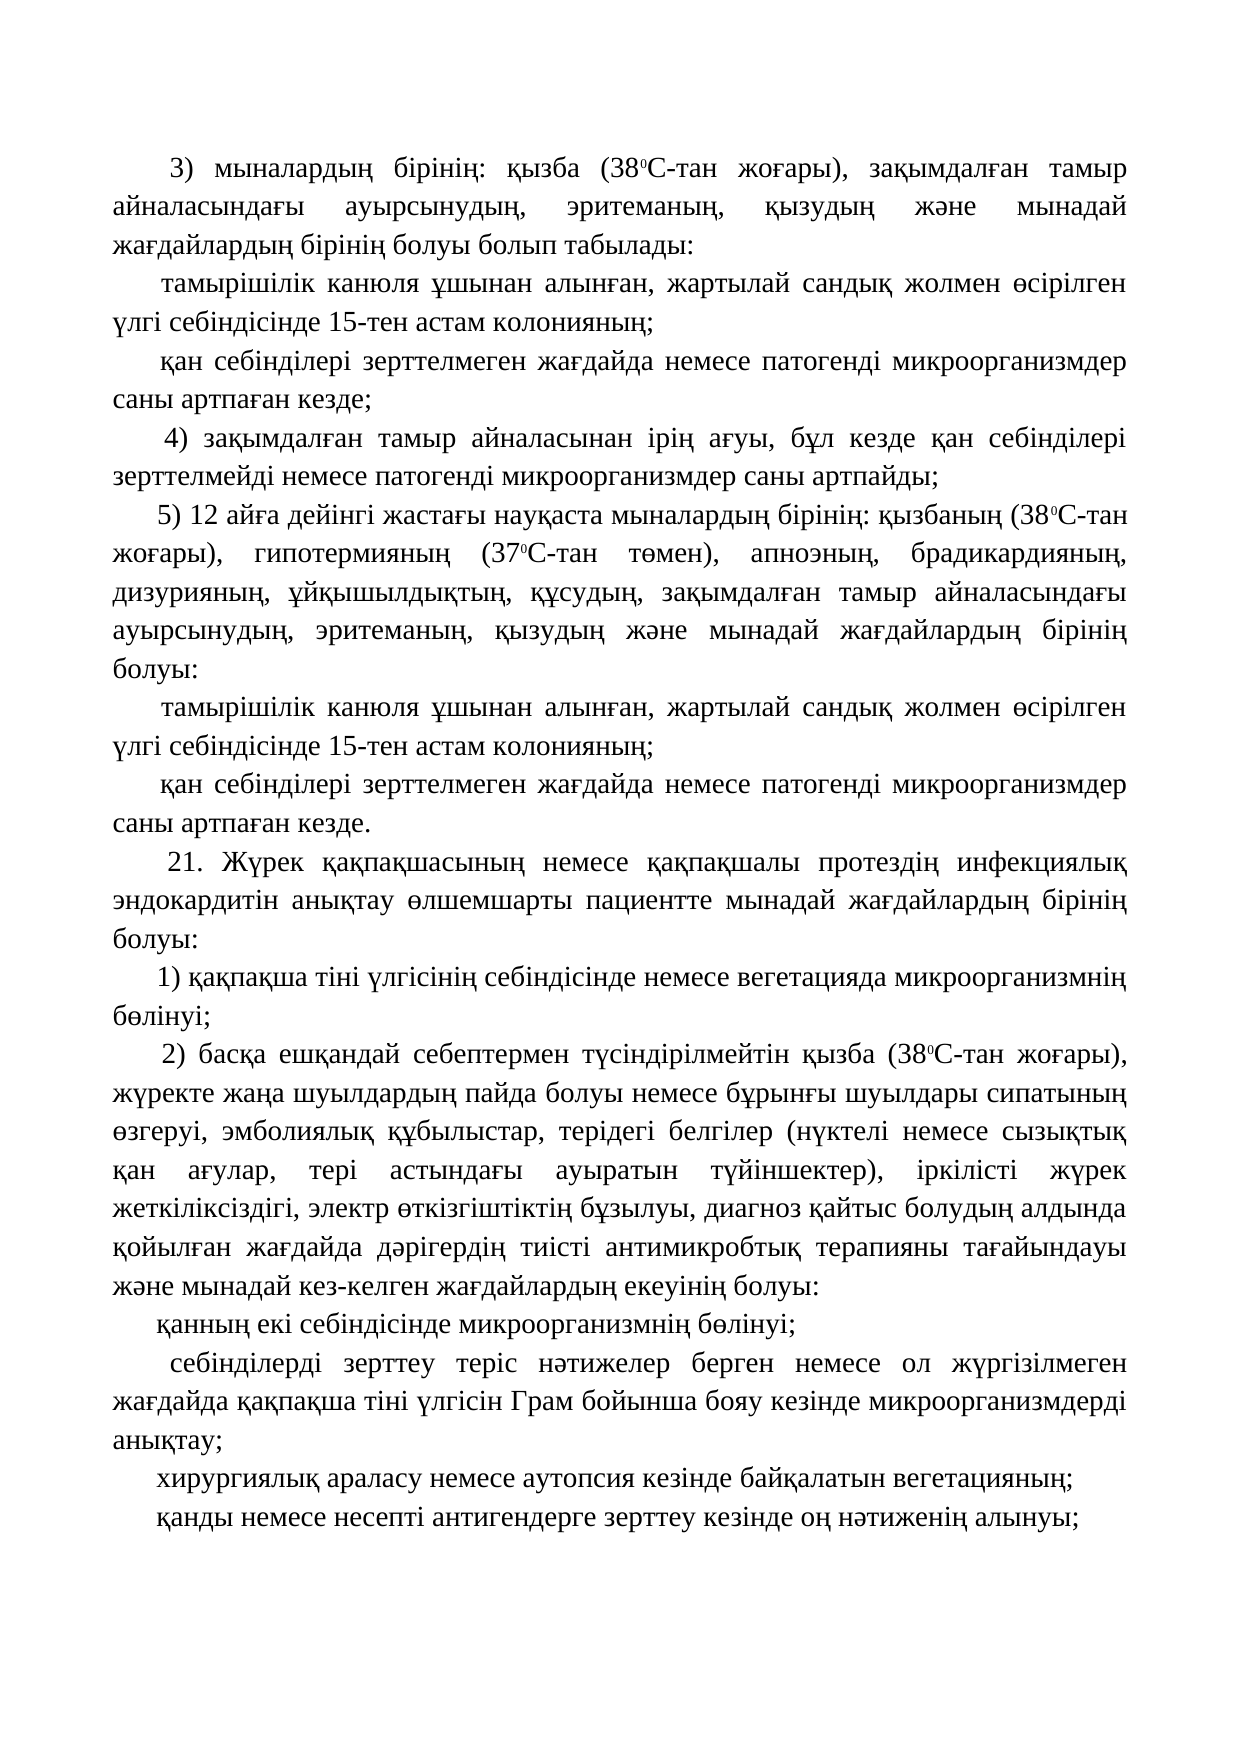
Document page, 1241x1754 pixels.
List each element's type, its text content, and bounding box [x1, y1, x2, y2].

text қан себінділері зерттелмеген жағдайда немесе патогенді микроорганизмдер саны артпаған кезде; [112, 343, 1128, 415]
text қанның екі себіндісінде микроорганизмнің бөлінуі; [112, 1306, 1128, 1340]
text хирургиялық араласу немесе аутопсия кезінде байқалатын вегетацияның; [112, 1460, 1128, 1494]
text себінділерді зерттеу теріс нәтижелер берген немесе ол жүргізілмеген жағдайда қақпақша тіні үлгісін Грам бойынша бояу кезінде микроорганизмдерді анықтау; [112, 1345, 1128, 1455]
text 1) қақпақша тіні үлгісінің себіндісінде немесе вегетацияда микроорганизмнің бөлінуі; [112, 959, 1128, 1031]
text 5) 12 айға дейінгі жастағы науқаста мыналардың бірінің: қызбаның (380С-тан жоғары), гипотермияның (370С-тан төмен), апноэның, брадикардияның, дизурияның, ұйқышылдықтың, құсудың, зақымдалған тамыр айналасындағы ауырсынудың, эритеманың, қызудың және мынадай жағдайлардың бірінің болуы: [112, 497, 1128, 684]
text тамырішілік канюля ұшынан алынған, жартылай сандық жолмен өсірілген үлгі себіндісінде 15-тен астам колонияның; [112, 689, 1128, 762]
text 3) мыналардың бірінің: қызба (380С-тан жоғары), зақымдалған тамыр айналасындағы ауырсынудың, эритеманың, қызудың және мынадай жағдайлардың бірінің болуы болып табылады: [112, 150, 1128, 261]
text 4) зақымдалған тамыр айналасынан ірің ағуы, бұл кезде қан себінділері зерттелмейді немесе патогенді микроорганизмдер саны артпайды; [112, 420, 1128, 492]
text 21. Жүрек қақпақшасының немесе қақпақшалы протездің инфекциялық эндокардитін анықтау өлшемшарты пациентте мынадай жағдайлардың бірінің болуы: [112, 844, 1128, 954]
text қан себінділері зерттелмеген жағдайда немесе патогенді микроорганизмдер саны артпаған кезде. [112, 767, 1128, 839]
text 2) басқа ешқандай себептермен түсіндірілмейтін қызба (380С-тан жоғары), жүректе жаңа шуылдардың пайда болуы немесе бұрынғы шуылдары сипатының өзгеруі, эмболиялық құбылыстар, терідегі белгілер (нүктелі немесе сызықтық қан ағулар, тері астындағы ауыратын түйіншектер), іркілісті жүрек жеткіліксіздігі, электр өткізгіштіктің бұзылуы, диагноз қайтыс болудың алдында қойылған жағдайда дәрігердің тиісті антимикробтық терапияны тағайындауы және мынадай кез-келген жағдайлардың екеуінің болуы: [112, 1036, 1128, 1301]
text тамырішілік канюля ұшынан алынған, жартылай сандық жолмен өсірілген үлгі себіндісінде 15-тен астам колонияның; [112, 266, 1128, 338]
text қанды немесе несепті антигендерге зерттеу кезінде оң нәтиженің алынуы; [112, 1499, 1128, 1532]
